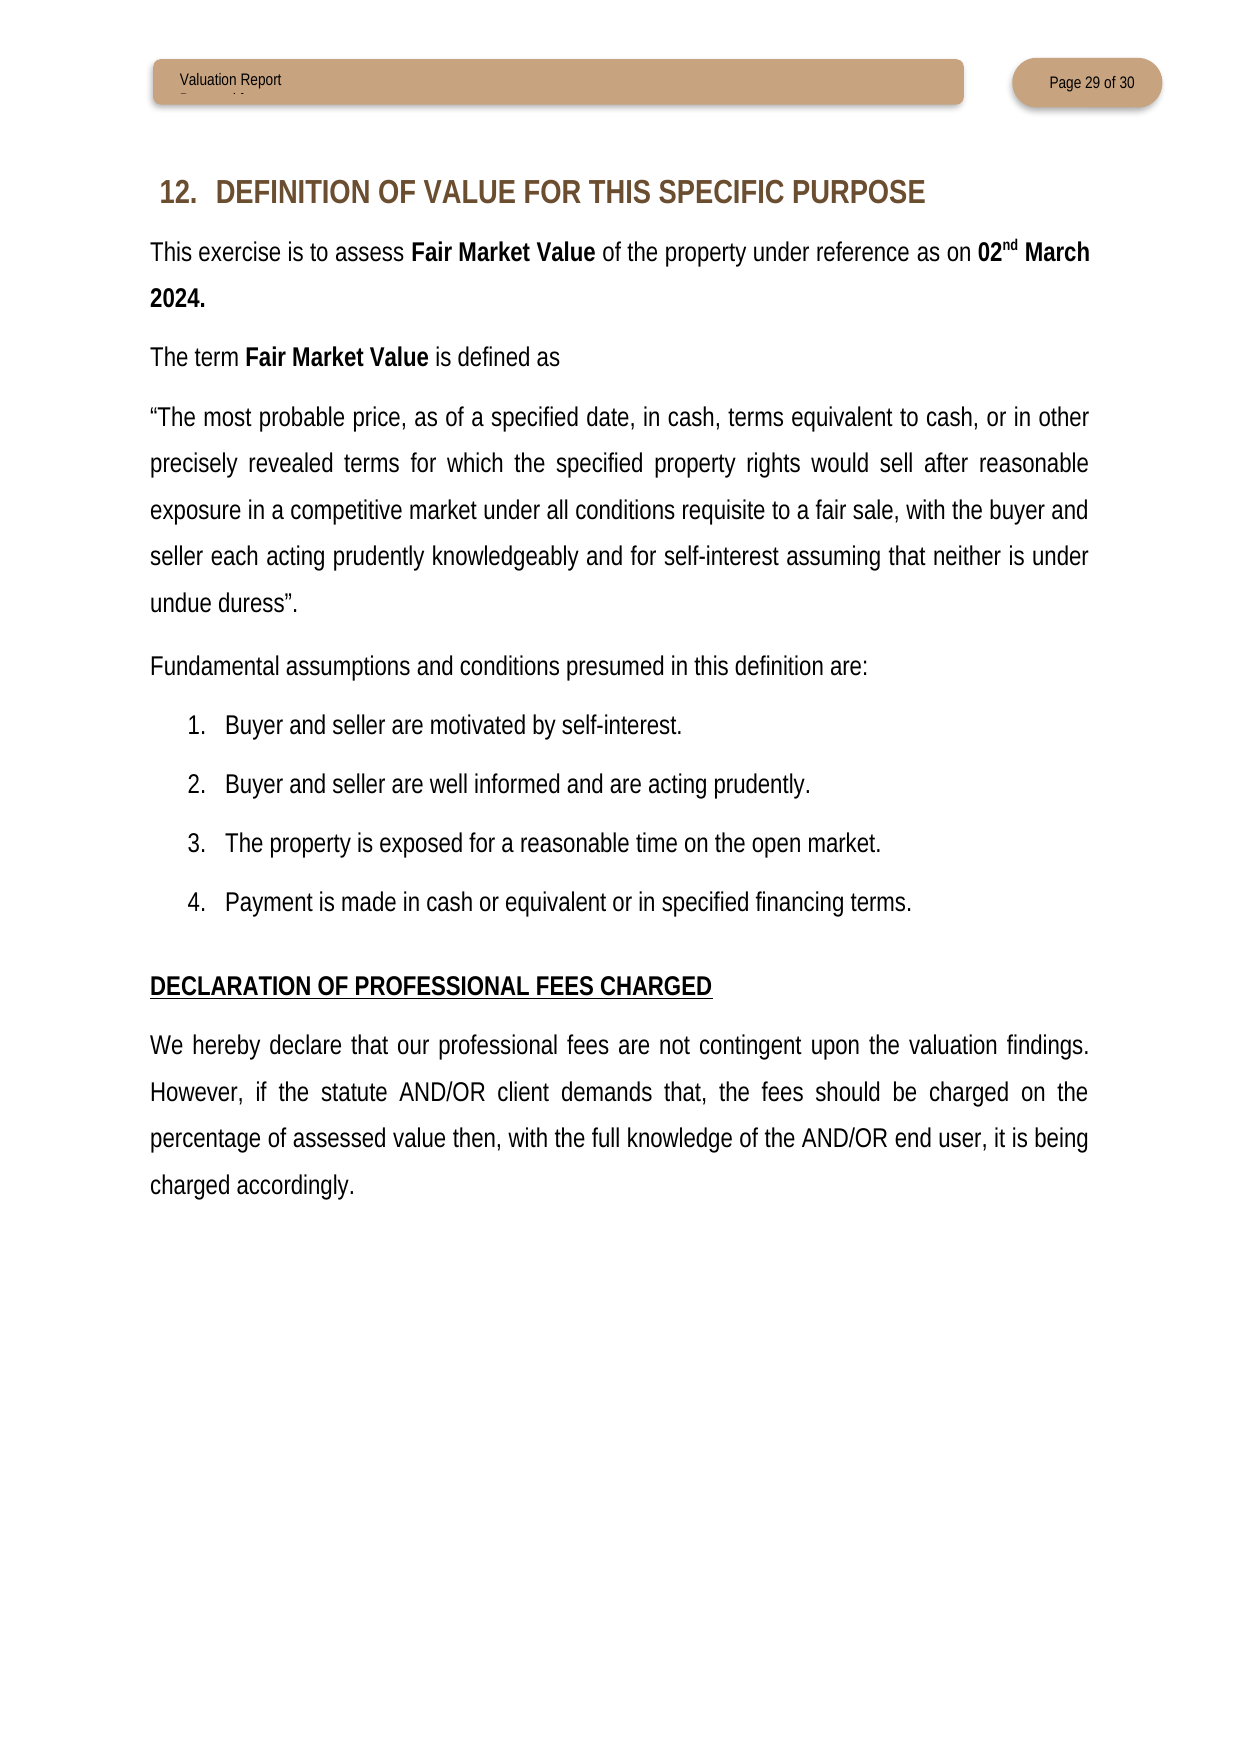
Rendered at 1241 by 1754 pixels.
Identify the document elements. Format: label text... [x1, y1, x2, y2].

text Fundamental assumptions and conditions presumed in this definition are: [150, 650, 1090, 681]
text This exercise is to assess Fair Market Value of the property under reference as on 02nd March 2024. [150, 236, 1090, 313]
text The term Fair Market Value is defined as [150, 342, 1090, 373]
list The property is exposed for a reasonable time on the open market. [187, 827, 1090, 858]
subtitle DEFINITION OF VALUE FOR THIS SPECIFIC PURPOSE [159, 173, 1090, 211]
text “The most probable price, as of a specified date, in cash, terms equivalent to cash, or in other precisely revealed terms for which the specified property rights would sell after reasonable exposure in a competitive market under all conditions requisite to a fair sale, with the buyer and seller each acting prudently knowledgeably and for self-interest assuming that neither is under undue duress”. [150, 401, 1090, 618]
list Buyer and seller are well informed and are acting prudently. [187, 768, 1090, 799]
text We hereby declare that our professional fees are not contingent upon the valuation findings. However, if the statute AND/OR client demands that, the fees should be charged on the percentage of assessed value then, with the full knowledge of the AND/OR end user, it is being charged accordingly. [150, 1029, 1090, 1200]
list Payment is made in cash or equivalent or in specified financing terms. [187, 886, 1090, 917]
list Buyer and seller are motivated by self-interest. [187, 709, 1090, 740]
text DECLARATION OF PROFESSIONAL FEES CHARGED [150, 970, 1090, 1001]
